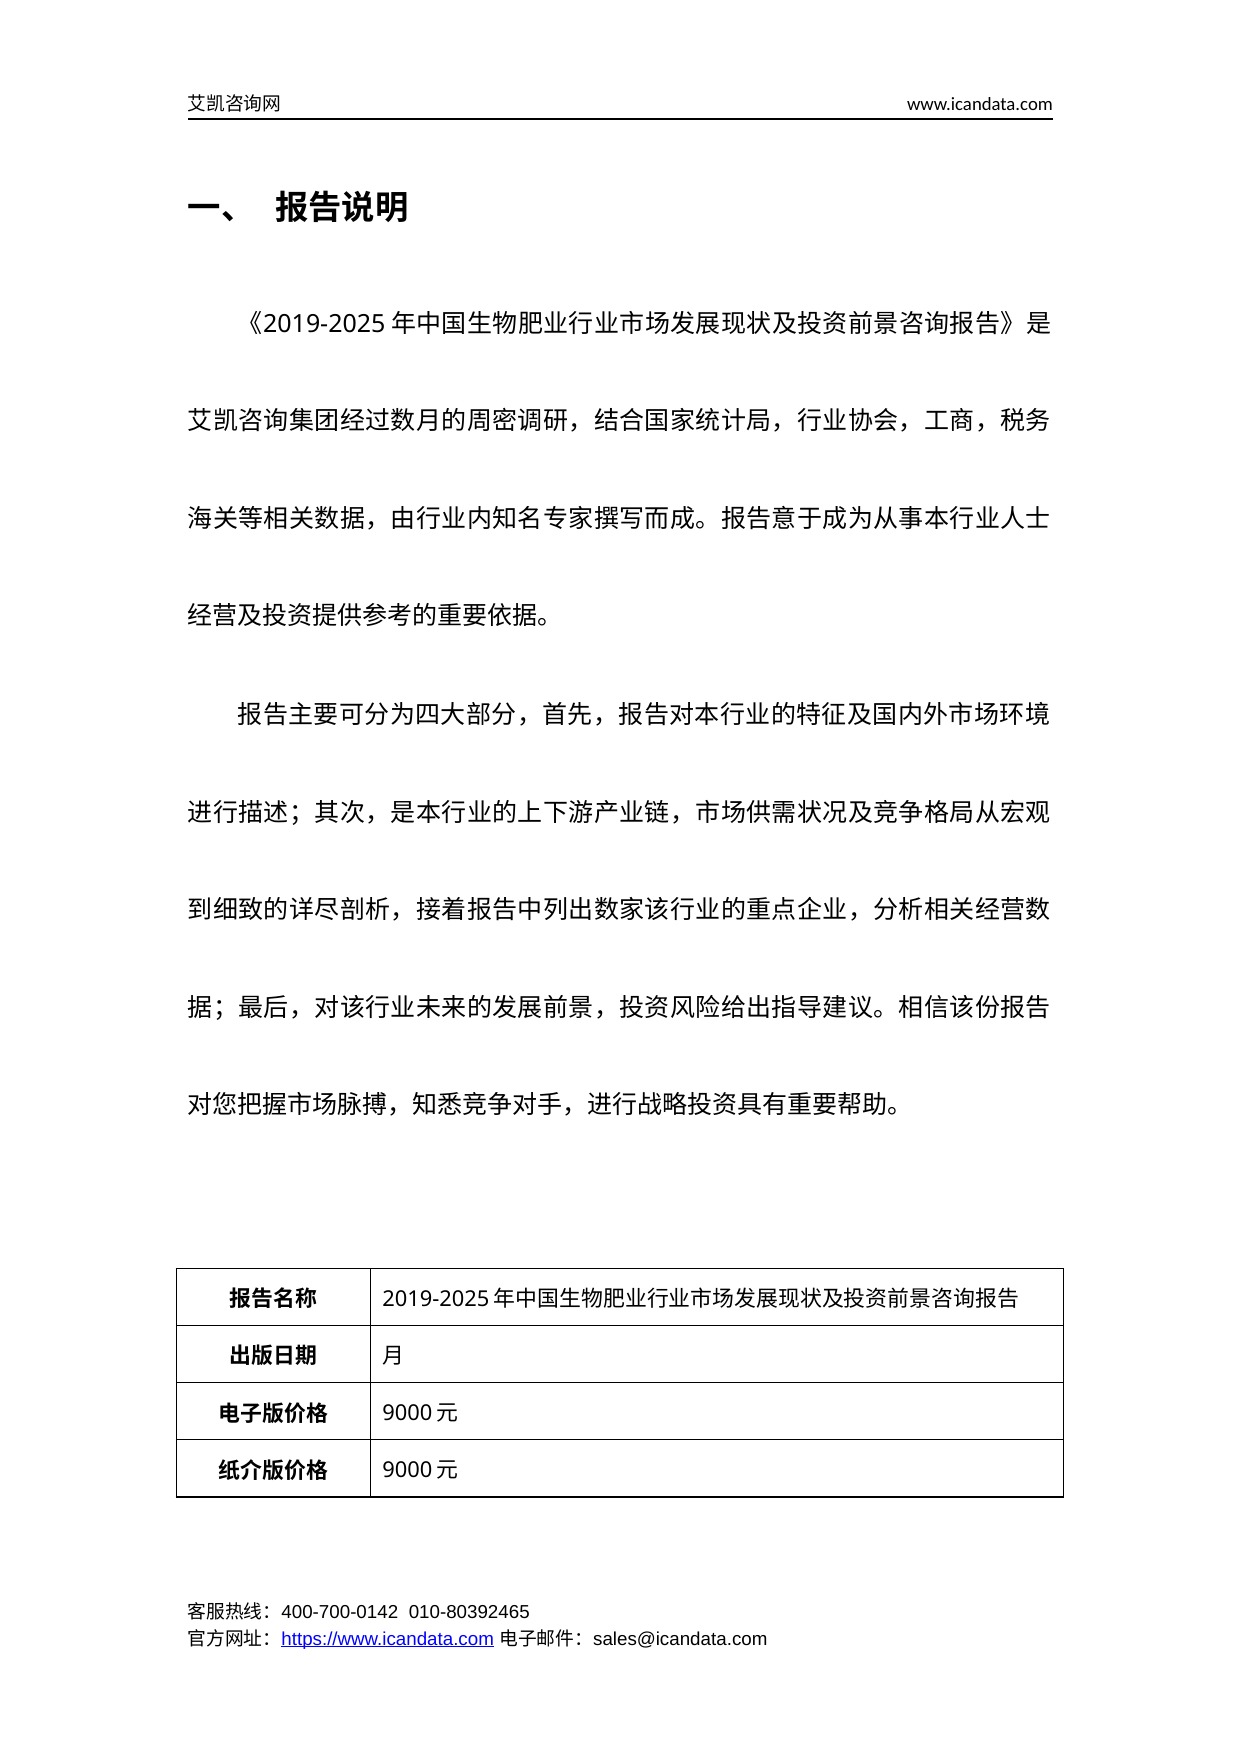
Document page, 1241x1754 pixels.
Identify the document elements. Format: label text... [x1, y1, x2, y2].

table_header 2019-2025年中国生物肥业行业市场发展现状及投资前景咨询报告 [371, 1269, 1063, 1325]
table_cell 9000元 [371, 1383, 1063, 1439]
table_header 报告名称 [177, 1269, 370, 1325]
table_cell 出版日期 [177, 1326, 370, 1382]
subtitle 报告说明 [187, 172, 1053, 237]
table_cell 纸介版价格 [177, 1440, 370, 1496]
table_cell 电子版价格 [177, 1383, 370, 1439]
table_cell 月 [371, 1326, 1063, 1382]
table_cell 9000元 [371, 1440, 1063, 1496]
text 报告主要可分为四大部分，首先，报告对本行业的特征及国内外市场环境进行描述；其次，是本行业的上下游产业链，市场供需状况及竞争格局从宏观到细致的详尽剖析，接着报告中列出数家该行业的重点企业，分析相关经营数据；最后，对该行业未来的发展前景，投资风险给出指导建议。相信该份报告对您把握市场脉搏，知悉竞争对手，进行战略投资具有重要帮助。 [187, 681, 1053, 1136]
text 《2019-2025年中国生物肥业行业市场发展现状及投资前景咨询报告》是艾凯咨询集团经过数月的周密调研，结合国家统计局，行业协会，工商，税务海关等相关数据，由行业内知名专家撰写而成。报告意于成为从事本行业人士经营及投资提供参考的重要依据。 [187, 289, 1053, 646]
